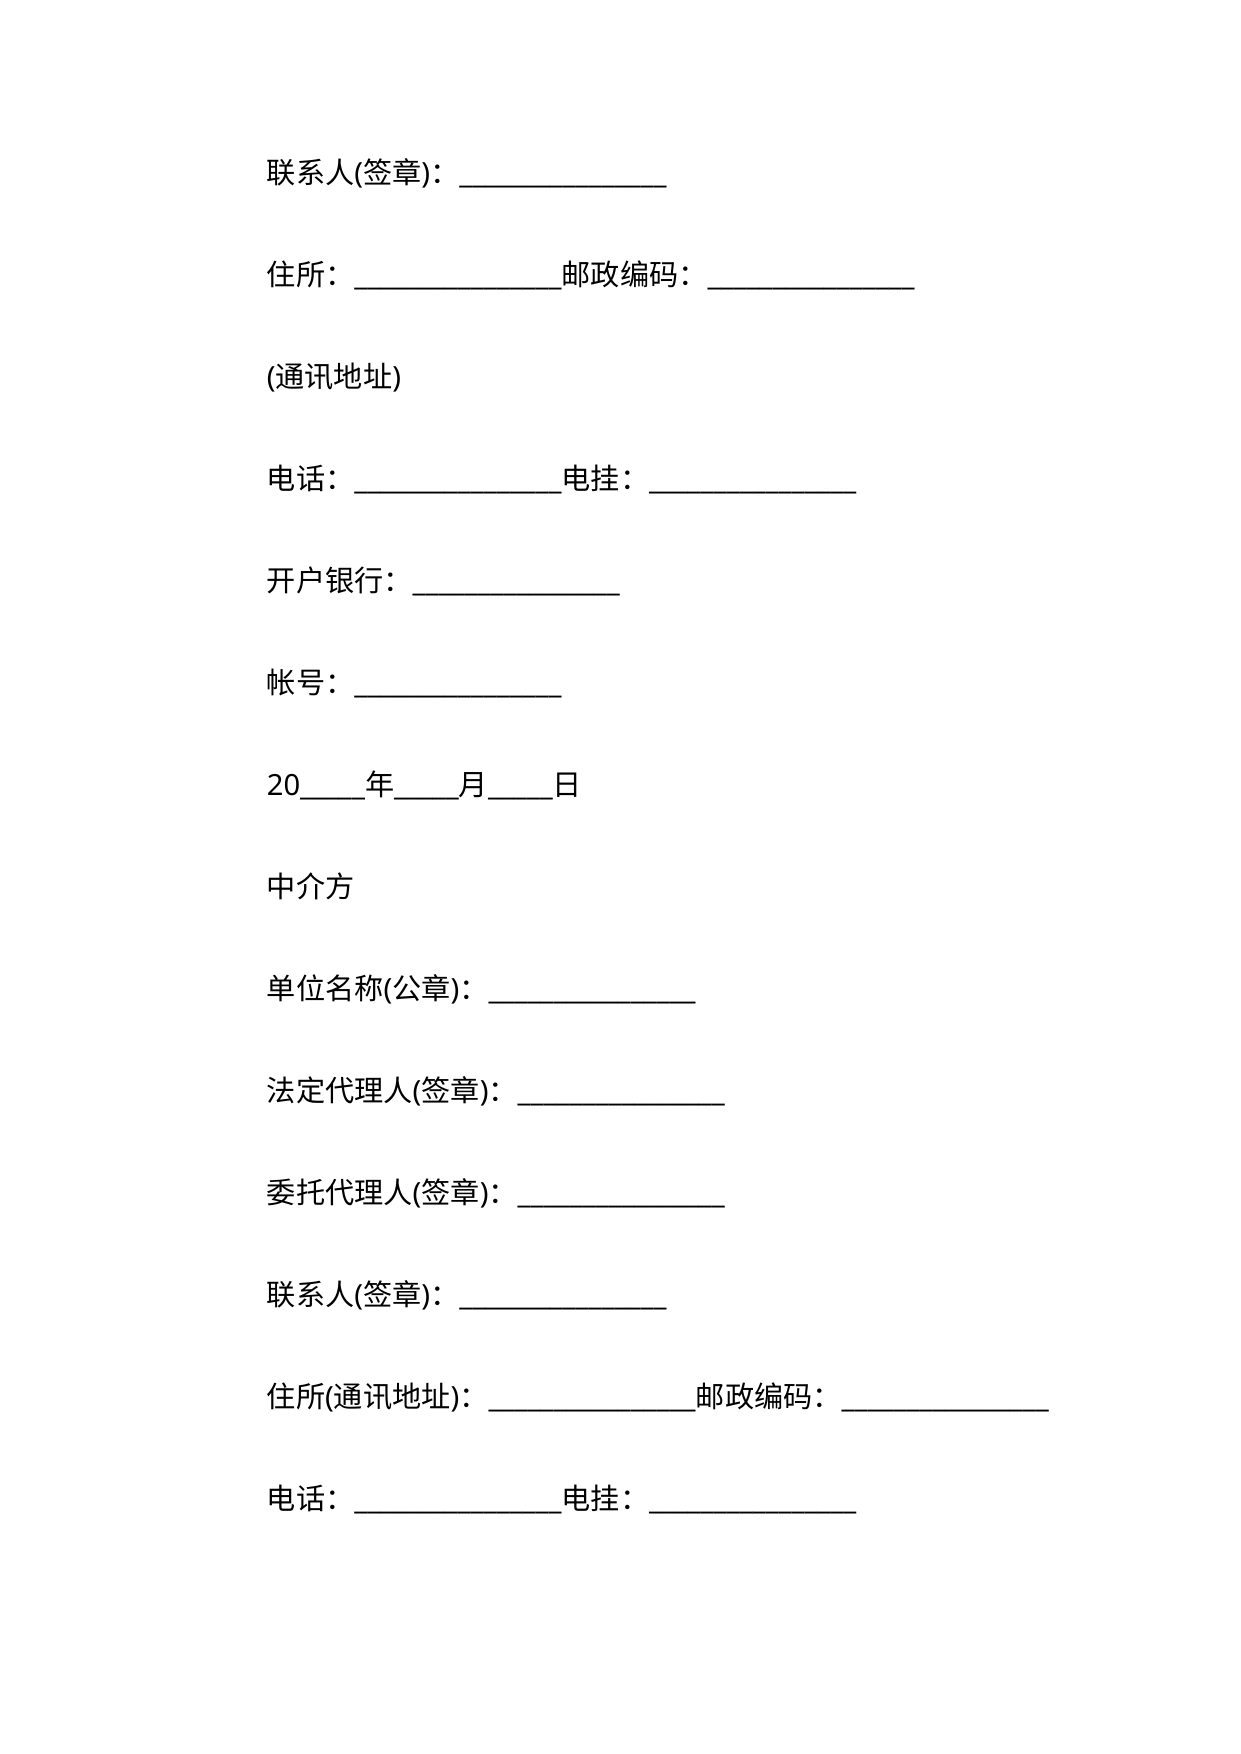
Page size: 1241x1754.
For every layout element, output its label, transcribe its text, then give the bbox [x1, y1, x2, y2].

text 委托代理人(签章)：________________ [150, 1169, 1090, 1212]
text 法定代理人(签章)：________________ [150, 1068, 1090, 1110]
text (通讯地址) [150, 354, 1090, 396]
text 单位名称(公章)：________________ [150, 966, 1090, 1008]
text 中介方 [150, 864, 1090, 906]
text 开户银行：________________ [150, 558, 1090, 600]
text 联系人(签章)：________________ [150, 150, 1090, 192]
text 电话：________________电挂：________________ [150, 456, 1090, 498]
text 帐号：________________ [150, 660, 1090, 702]
text 20_____年_____月_____日 [150, 762, 1090, 804]
text 联系人(签章)：________________ [150, 1272, 1090, 1314]
text 住所(通讯地址)：________________邮政编码：________________ [150, 1373, 1090, 1416]
text 住所：________________邮政编码：________________ [150, 252, 1090, 294]
text 电话：________________电挂：________________ [150, 1476, 1090, 1518]
